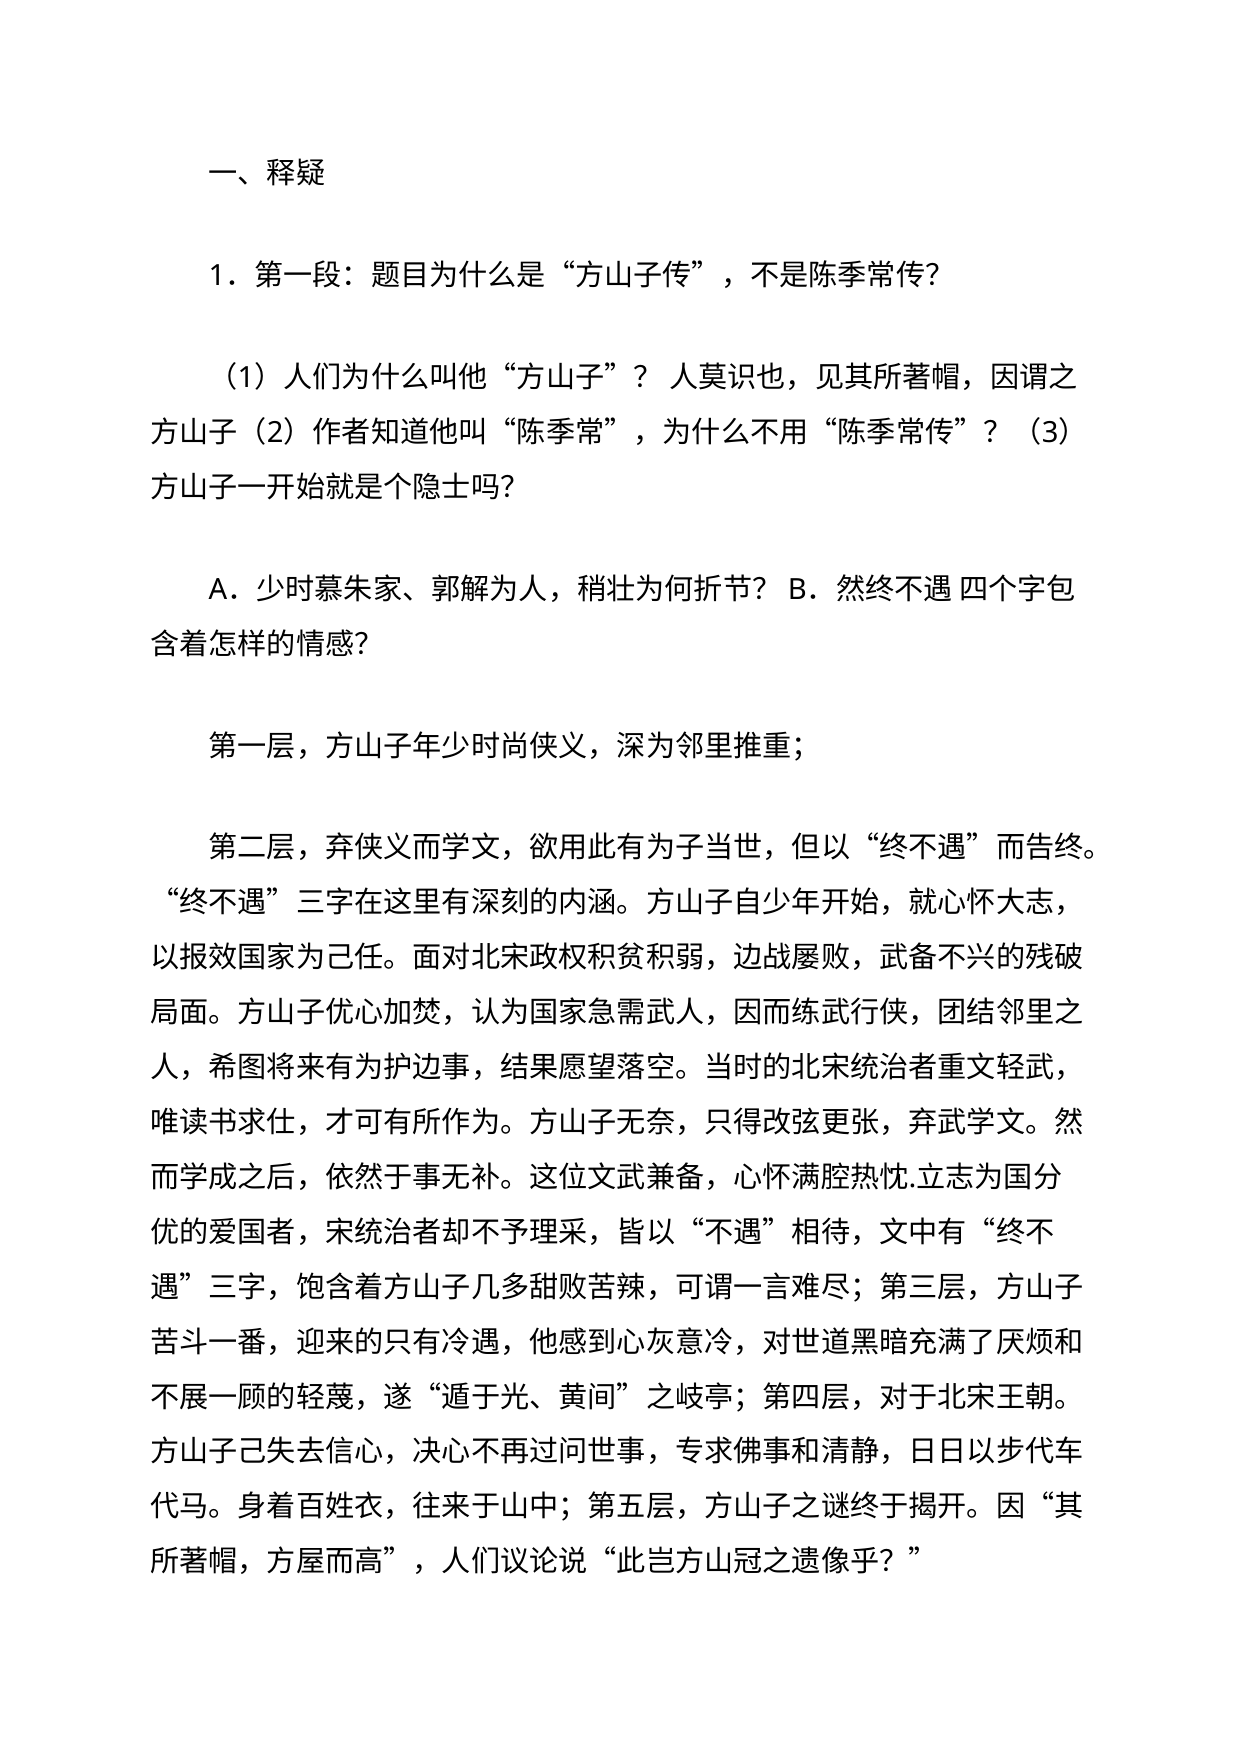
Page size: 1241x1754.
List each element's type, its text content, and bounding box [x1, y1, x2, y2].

text A．少时慕朱家、郭解为人，稍壮为何折节？ B．然终不遇 四个字包含着怎样的情感？ [150, 566, 1090, 663]
text 第二层，弃侠义而学文，欲用此有为子当世，但以“终不遇”而告终。“终不遇”三字在这里有深刻的内涵。方山子自少年开始，就心怀大志，以报效国家为己任。面对北宋政权积贫积弱，边战屡败，武备不兴的残破局面。方山子优心加焚，认为国家急需武人，因而练武行侠，团结邻里之人，希图将来有为护边事，结果愿望落空。当时的北宋统治者重文轻武，唯读书求仕，才可有所作为。方山子无奈，只得改弦更张，弃武学文。然而学成之后，依然于事无补。这位文武兼备，心怀满腔热忱.立志为国分优的爱国者，宋统治者却不予理采，皆以“不遇”相待，文中有“终不遇”三字，饱含着方山子几多甜败苦辣，可谓一言难尽；第三层，方山子苦斗一番，迎来的只有冷遇，他感到心灰意冷，对世道黑暗充满了厌烦和不展一顾的轻蔑，遂“遁于光、黄间”之岐亭；第四层，对于北宋王朝。方山子己失去信心，决心不再过问世事，专求佛事和清静，日日以步代车代马。身着百姓衣，往来于山中；第五层，方山子之谜终于揭开。因“其所著帽，方屋而高”，人们议论说“此岂方山冠之遗像乎？” [150, 824, 1090, 1580]
text 一、释疑 [150, 150, 1090, 192]
text 第一层，方山子年少时尚侠义，深为邻里推重； [150, 722, 1090, 764]
text 1．第一段：题目为什么是“方山子传”，不是陈季常传？ [150, 252, 1090, 294]
text （1）人们为什么叫他“方山子”？ 人莫识也，见其所著帽，因谓之方山子（2）作者知道他叫“陈季常”，为什么不用“陈季常传”？（3）方山子一开始就是个隐士吗？ [150, 354, 1090, 506]
